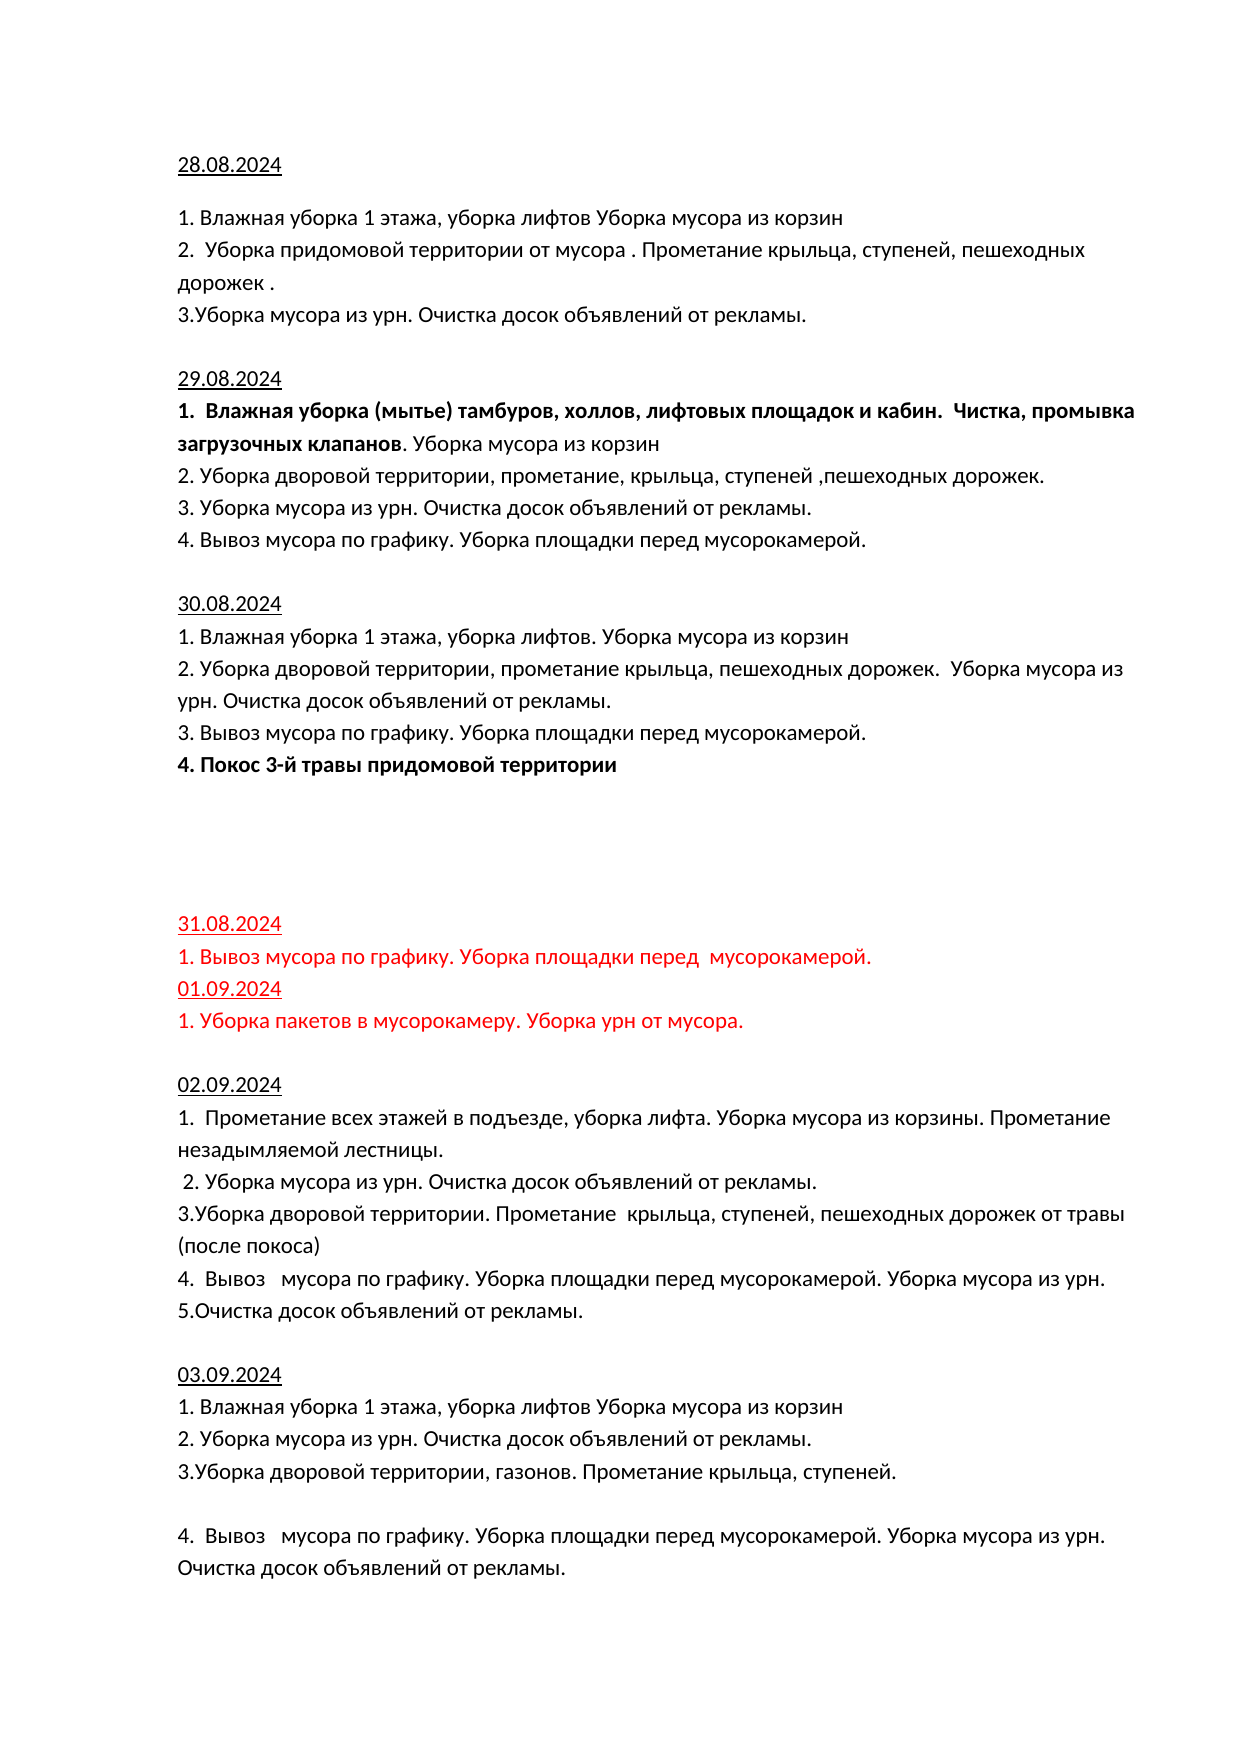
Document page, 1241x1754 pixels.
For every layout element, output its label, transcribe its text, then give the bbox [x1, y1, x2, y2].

text 2. Уборка дворовой территории, прометание крыльца, пешеходных дорожек. Уборка мусора из урн. Очистка досок объявлений от рекламы. [177, 654, 1152, 714]
text 02.09.2024 [177, 1071, 1152, 1098]
text 4. Вывоз мусора по графику. Уборка площадки перед мусорокамерой. [177, 525, 1152, 553]
text 29.08.2024 [177, 364, 1152, 392]
text 1. Влажная уборка (мытье) тамбуров, холлов, лифтовых площадок и кабин. Чистка, промывка загрузочных клапанов. Уборка мусора из корзин [177, 396, 1152, 457]
text 4. Покос 3-й травы придомовой территории [177, 751, 1152, 778]
text 01.09.2024 [177, 974, 1152, 1002]
text 3.Уборка дворовой территории. Прометание крыльца, ступеней, пешеходных дорожек от травы (после покоса) [177, 1199, 1152, 1259]
text 3.Уборка дворовой территории, газонов. Прометание крыльца, ступеней. [177, 1457, 1152, 1485]
text 03.09.2024 [177, 1360, 1152, 1388]
text 1. Прометание всех этажей в подъезде, уборка лифта. Уборка мусора из корзины. Прометание незадымляемой лестницы. [177, 1103, 1152, 1163]
text 1. Влажная уборка 1 этажа, уборка лифтов. Уборка мусора из корзин [177, 622, 1152, 650]
text 1. Влажная уборка 1 этажа, уборка лифтов Уборка мусора из корзин [177, 203, 1152, 231]
text 1. Вывоз мусора по графику. Уборка площадки перед мусорокамерой. [177, 942, 1152, 970]
text 2. Уборка придомовой территории от мусора . Прометание крыльца, ступеней, пешеходных дорожек . [177, 236, 1152, 296]
text 4. Вывоз мусора по графику. Уборка площадки перед мусорокамерой. Уборка мусора из урн. 5.Очистка досок объявлений от рекламы. [177, 1264, 1152, 1324]
text 28.08.2024 [177, 150, 1152, 178]
text 3. Вывоз мусора по графику. Уборка площадки перед мусорокамерой. [177, 718, 1152, 746]
text 2. Уборка мусора из урн. Очистка досок объявлений от рекламы. [177, 1424, 1152, 1453]
text 1. Уборка пакетов в мусорокамеру. Уборка урн от мусора. [177, 1006, 1152, 1034]
text 4. Вывоз мусора по графику. Уборка площадки перед мусорокамерой. Уборка мусора из урн. Очистка досок объявлений от рекламы. [177, 1521, 1152, 1581]
text 2. Уборка мусора из урн. Очистка досок объявлений от рекламы. [177, 1167, 1152, 1195]
text 3.Уборка мусора из урн. Очистка досок объявлений от рекламы. [177, 300, 1152, 328]
text 3. Уборка мусора из урн. Очистка досок объявлений от рекламы. [177, 493, 1152, 521]
text 2. Уборка дворовой территории, прометание, крыльца, ступеней ,пешеходных дорожек. [177, 461, 1152, 489]
text 1. Влажная уборка 1 этажа, уборка лифтов Уборка мусора из корзин [177, 1392, 1152, 1420]
text 30.08.2024 [177, 589, 1152, 618]
text 31.08.2024 [177, 909, 1152, 938]
